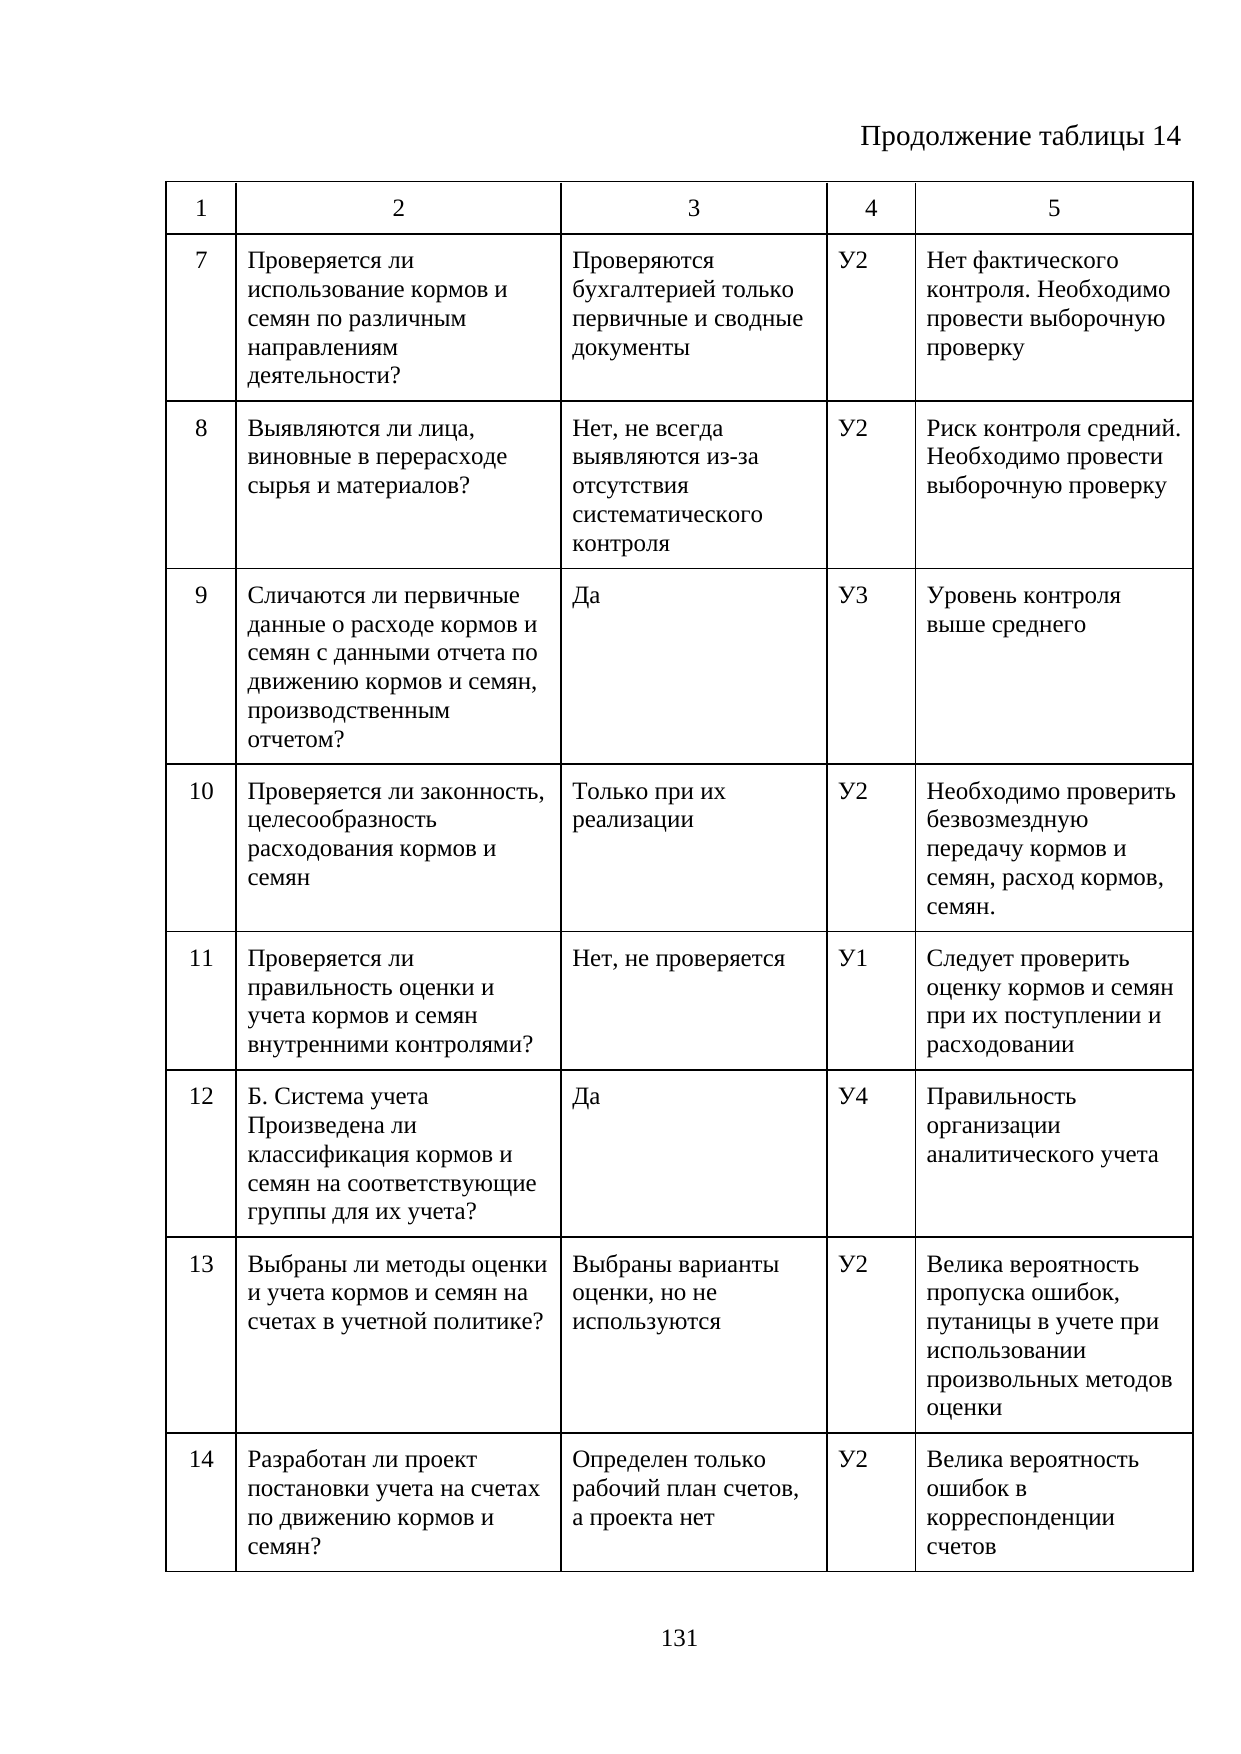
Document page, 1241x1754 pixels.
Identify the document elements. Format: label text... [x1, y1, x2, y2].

table_cell Сличаются ли первичные данные о расходе кормов и семян с данными отчета по движению кормов и семян, производственным отчетом? [237, 569, 560, 763]
table_cell 10 [167, 765, 235, 931]
table_header 3 [562, 182, 827, 233]
table_header 5 [916, 182, 1192, 233]
table_header 1 [167, 182, 236, 233]
table_cell Выявляются ли лица, виновные в перерасходе сырья и материалов? [237, 402, 560, 567]
table_cell 7 [167, 235, 235, 400]
table_cell Да [562, 1071, 826, 1236]
table_cell 13 [167, 1238, 235, 1432]
text Продолжение таблицы 14 [177, 118, 1181, 152]
table_header 4 [828, 182, 915, 233]
table_cell 14 [167, 1434, 235, 1571]
table_cell У2 [828, 1238, 915, 1432]
table_cell Определен только рабочий план счетов, а проекта нет [562, 1434, 826, 1571]
table_cell Выбраны варианты оценки, но не используются [562, 1238, 826, 1432]
table_cell У1 [828, 932, 915, 1069]
table_cell Б. Система учета Произведена ли классификация кормов и семян на соответствующие группы для их учета? [237, 1071, 560, 1236]
table_cell Разработан ли проект постановки учета на счетах по движению кормов и семян? [237, 1434, 560, 1571]
table_cell Проверяется ли использование кормов и семян по различным направлениям деятельности? [237, 235, 560, 400]
table_cell Нет, не всегда выявляются из-за отсутствия систематического контроля [562, 402, 826, 567]
table_cell Проверяется ли законность, целесообразность расходования кормов и семян [237, 765, 560, 931]
table_cell Выбраны ли методы оценки и учета кормов и семян на счетах в учетной политике? [237, 1238, 560, 1432]
table_cell У2 [828, 1434, 915, 1571]
table_cell Правильность организации аналитического учета [916, 1071, 1192, 1236]
table_cell 8 [167, 402, 235, 567]
table_cell Нет фактического контроля. Необходимо провести выборочную проверку [916, 235, 1192, 400]
table_cell Уровень контроля выше среднего [916, 569, 1192, 763]
table_cell У3 [828, 569, 915, 763]
table_cell Нет, не проверяется [562, 932, 826, 1069]
table_cell Необходимо проверить безвозмездную передачу кормов и семян, расход кормов, семян. [916, 765, 1192, 931]
table_cell У4 [828, 1071, 915, 1236]
table_cell Велика вероятность пропуска ошибок, путаницы в учете при использовании произвольных методов оценки [916, 1238, 1192, 1432]
table_cell Велика вероятность ошибок в корреспонденции счетов [916, 1434, 1192, 1571]
table_cell 11 [167, 932, 235, 1069]
table_cell Да [562, 569, 826, 763]
table_cell Следует проверить оценку кормов и семян при их поступлении и расходовании [916, 932, 1192, 1069]
table_cell Только при их реализации [562, 765, 826, 931]
table_cell У2 [828, 765, 915, 931]
table_header 2 [237, 182, 561, 233]
table_cell Проверяется ли правильность оценки и учета кормов и семян внутренними контролями? [237, 932, 560, 1069]
table_cell У2 [828, 235, 915, 400]
table_cell 12 [167, 1071, 235, 1236]
table_cell Риск контроля средний. Необходимо провести выборочную проверку [916, 402, 1192, 567]
table_cell 9 [167, 569, 235, 763]
table_cell У2 [828, 402, 915, 567]
table_cell Проверяются бухгалтерией только первичные и сводные документы [562, 235, 826, 400]
